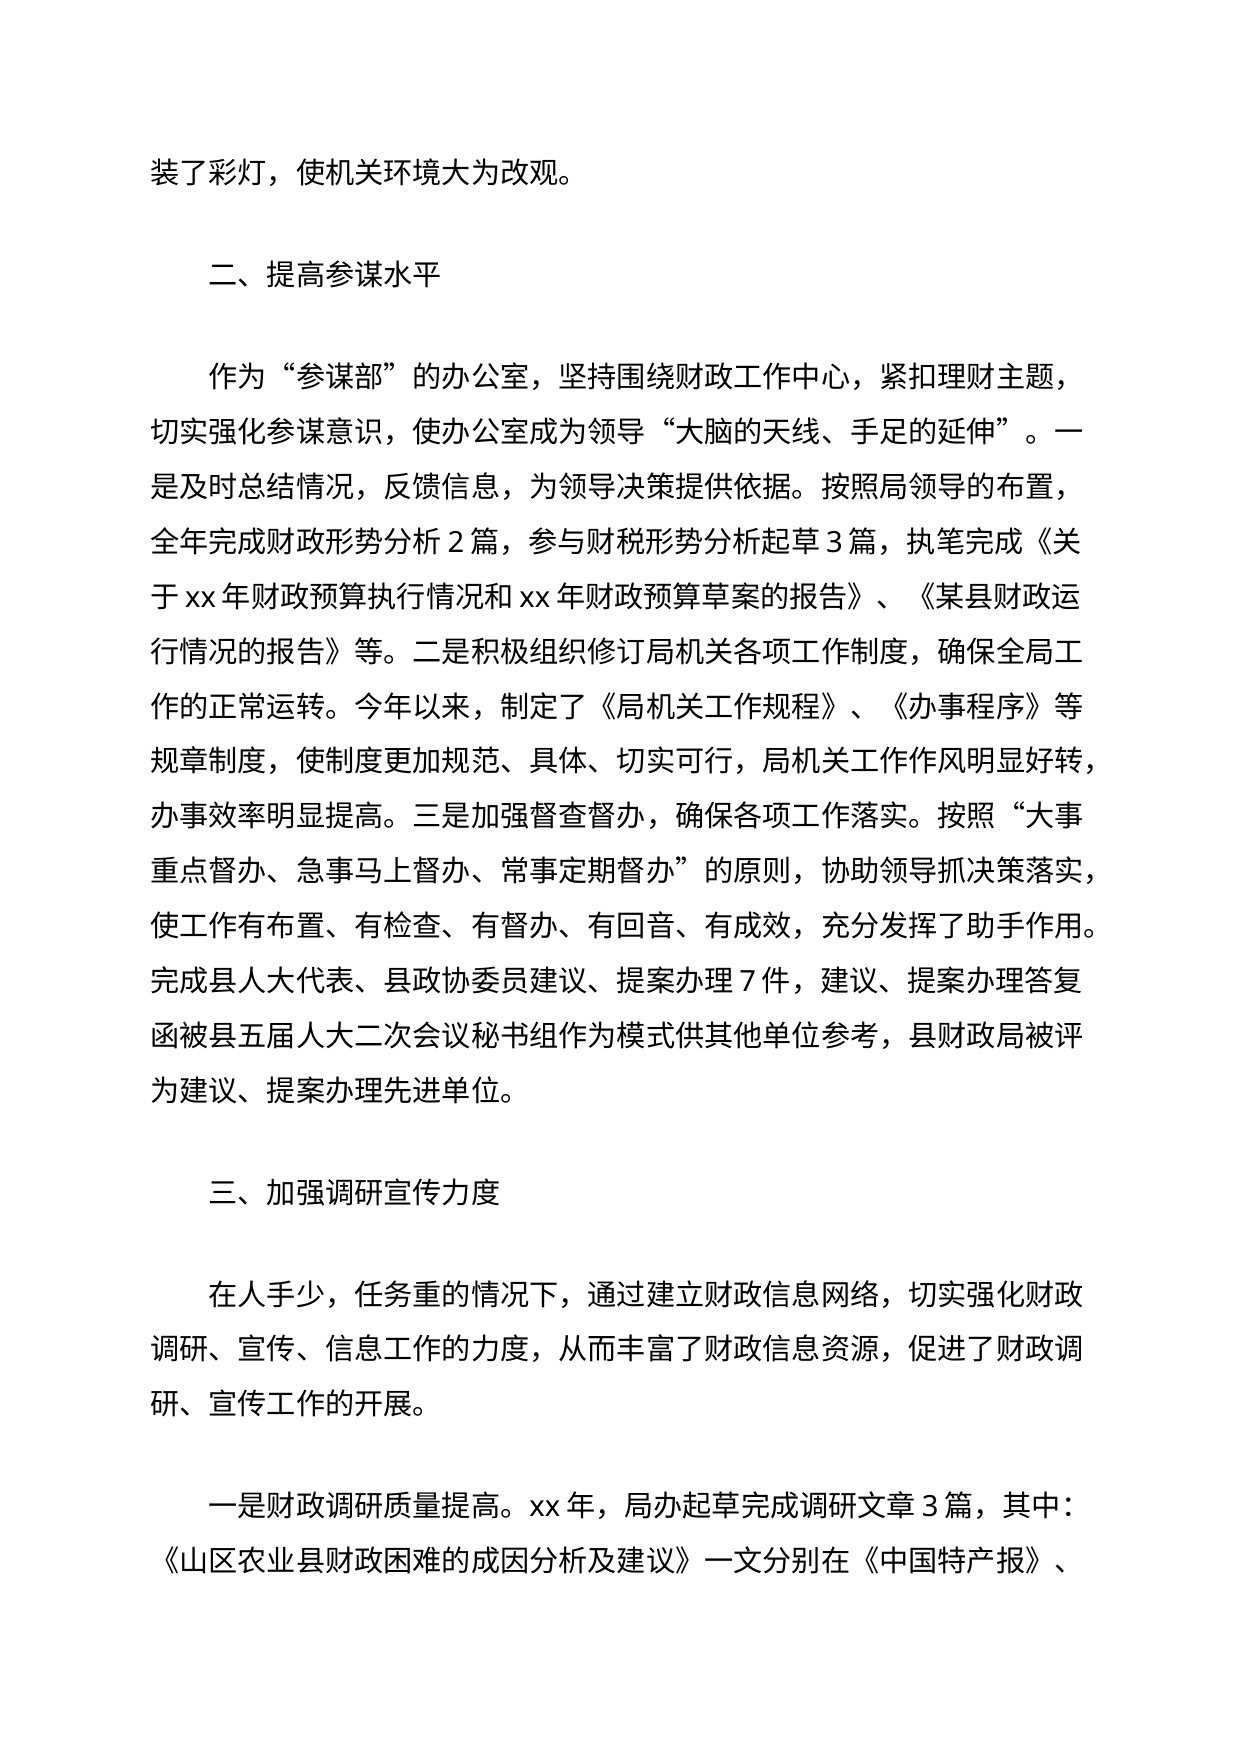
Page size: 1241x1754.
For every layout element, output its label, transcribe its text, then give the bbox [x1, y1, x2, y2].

text 作为“参谋部”的办公室，坚持围绕财政工作中心，紧扣理财主题，切实强化参谋意识，使办公室成为领导“大脑的天线、手足的延伸”。一是及时总结情况，反馈信息，为领导决策提供依据。按照局领导的布置，全年完成财政形势分析2篇，参与财税形势分析起草3篇，执笔完成《关于xx年财政预算执行情况和xx年财政预算草案的报告》、《某县财政运行情况的报告》等。二是积极组织修订局机关各项工作制度，确保全局工作的正常运转。今年以来，制定了《局机关工作规程》、《办事程序》等规章制度，使制度更加规范、具体、切实可行，局机关工作作风明显好转，办事效率明显提高。三是加强督查督办，确保各项工作落实。按照“大事重点督办、急事马上督办、常事定期督办”的原则，协助领导抓决策落实，使工作有布置、有检查、有督办、有回音、有成效，充分发挥了助手作用。完成县人大代表、县政协委员建议、提案办理7件，建议、提案办理答复函被县五届人大二次会议秘书组作为模式供其他单位参考，县财政局被评为建议、提案办理先进单位。 [150, 353, 1090, 1110]
text 二、提高参谋水平 [150, 252, 1090, 294]
text 三、加强调研宣传力度 [150, 1169, 1090, 1212]
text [150, 1483, 1090, 1580]
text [150, 150, 1090, 192]
text 在人手少，任务重的情况下，通过建立财政信息网络，切实强化财政调研、宣传、信息工作的力度，从而丰富了财政信息资源，促进了财政调研、宣传工作的开展。 [150, 1271, 1090, 1423]
